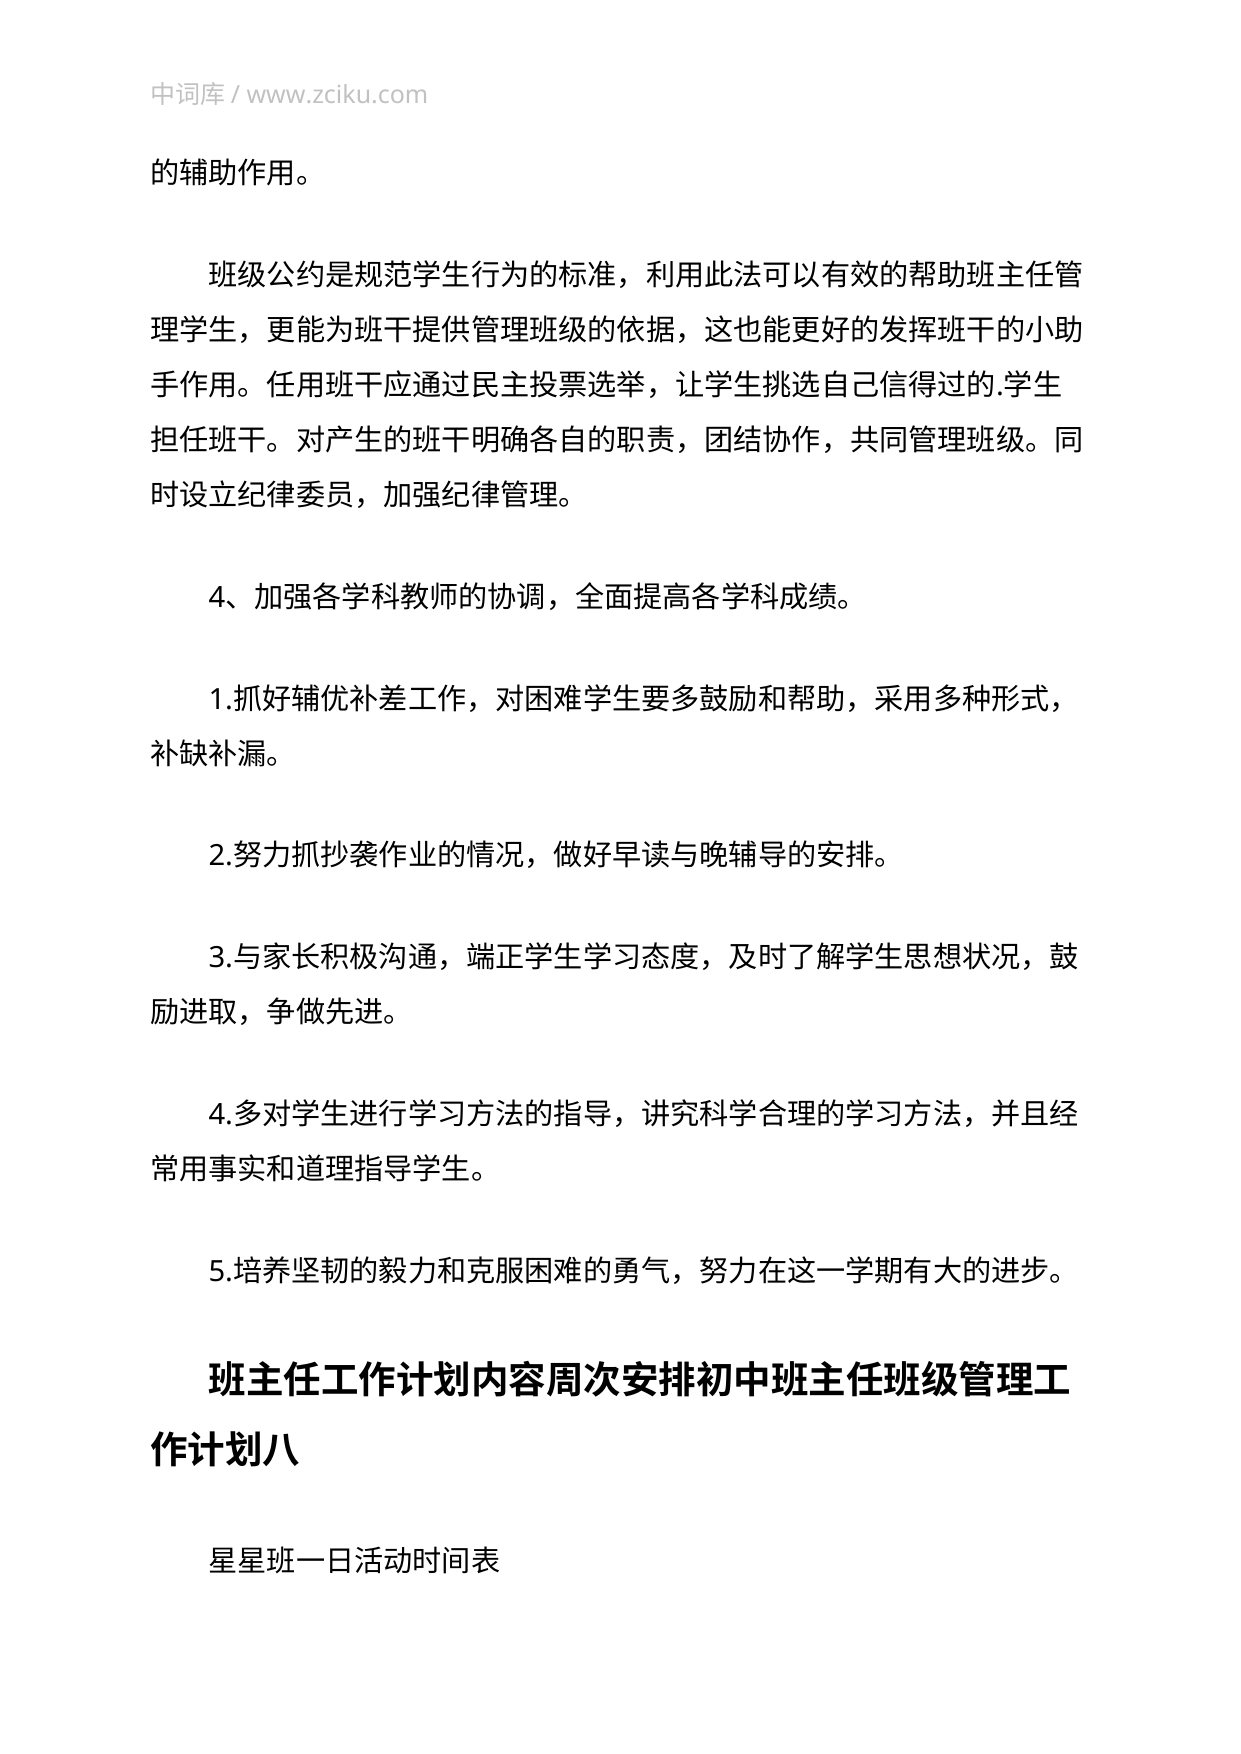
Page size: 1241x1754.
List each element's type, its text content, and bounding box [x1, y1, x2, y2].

text 2.努力抓抄袭作业的情况，做好早读与晚辅导的安排。 [150, 832, 1090, 874]
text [150, 150, 1090, 192]
text 星星班一日活动时间表 [150, 1537, 1090, 1580]
text 班级公约是规范学生行为的标准，利用此法可以有效的帮助班主任管理学生，更能为班干提供管理班级的依据，这也能更好的发挥班干的小助手作用。任用班干应通过民主投票选举，让学生挑选自己信得过的.学生担任班干。对产生的班干明确各自的职责，团结协作，共同管理班级。同时设立纪律委员，加强纪律管理。 [150, 252, 1090, 514]
text 4.多对学生进行学习方法的指导，讲究科学合理的学习方法，并且经常用事实和道理指导学生。 [150, 1091, 1090, 1188]
text 班主任工作计划内容周次安排初中班主任班级管理工作计划八 [150, 1349, 1090, 1474]
text 5.培养坚韧的毅力和克服困难的勇气，努力在这一学期有大的进步。 [150, 1247, 1090, 1290]
text 4、加强各学科教师的协调，全面提高各学科成绩。 [150, 573, 1090, 616]
text 1.抓好辅优补差工作，对困难学生要多鼓励和帮助，采用多种形式，补缺补漏。 [150, 675, 1090, 772]
text 3.与家长积极沟通，端正学生学习态度，及时了解学生思想状况，鼓励进取，争做先进。 [150, 934, 1090, 1031]
